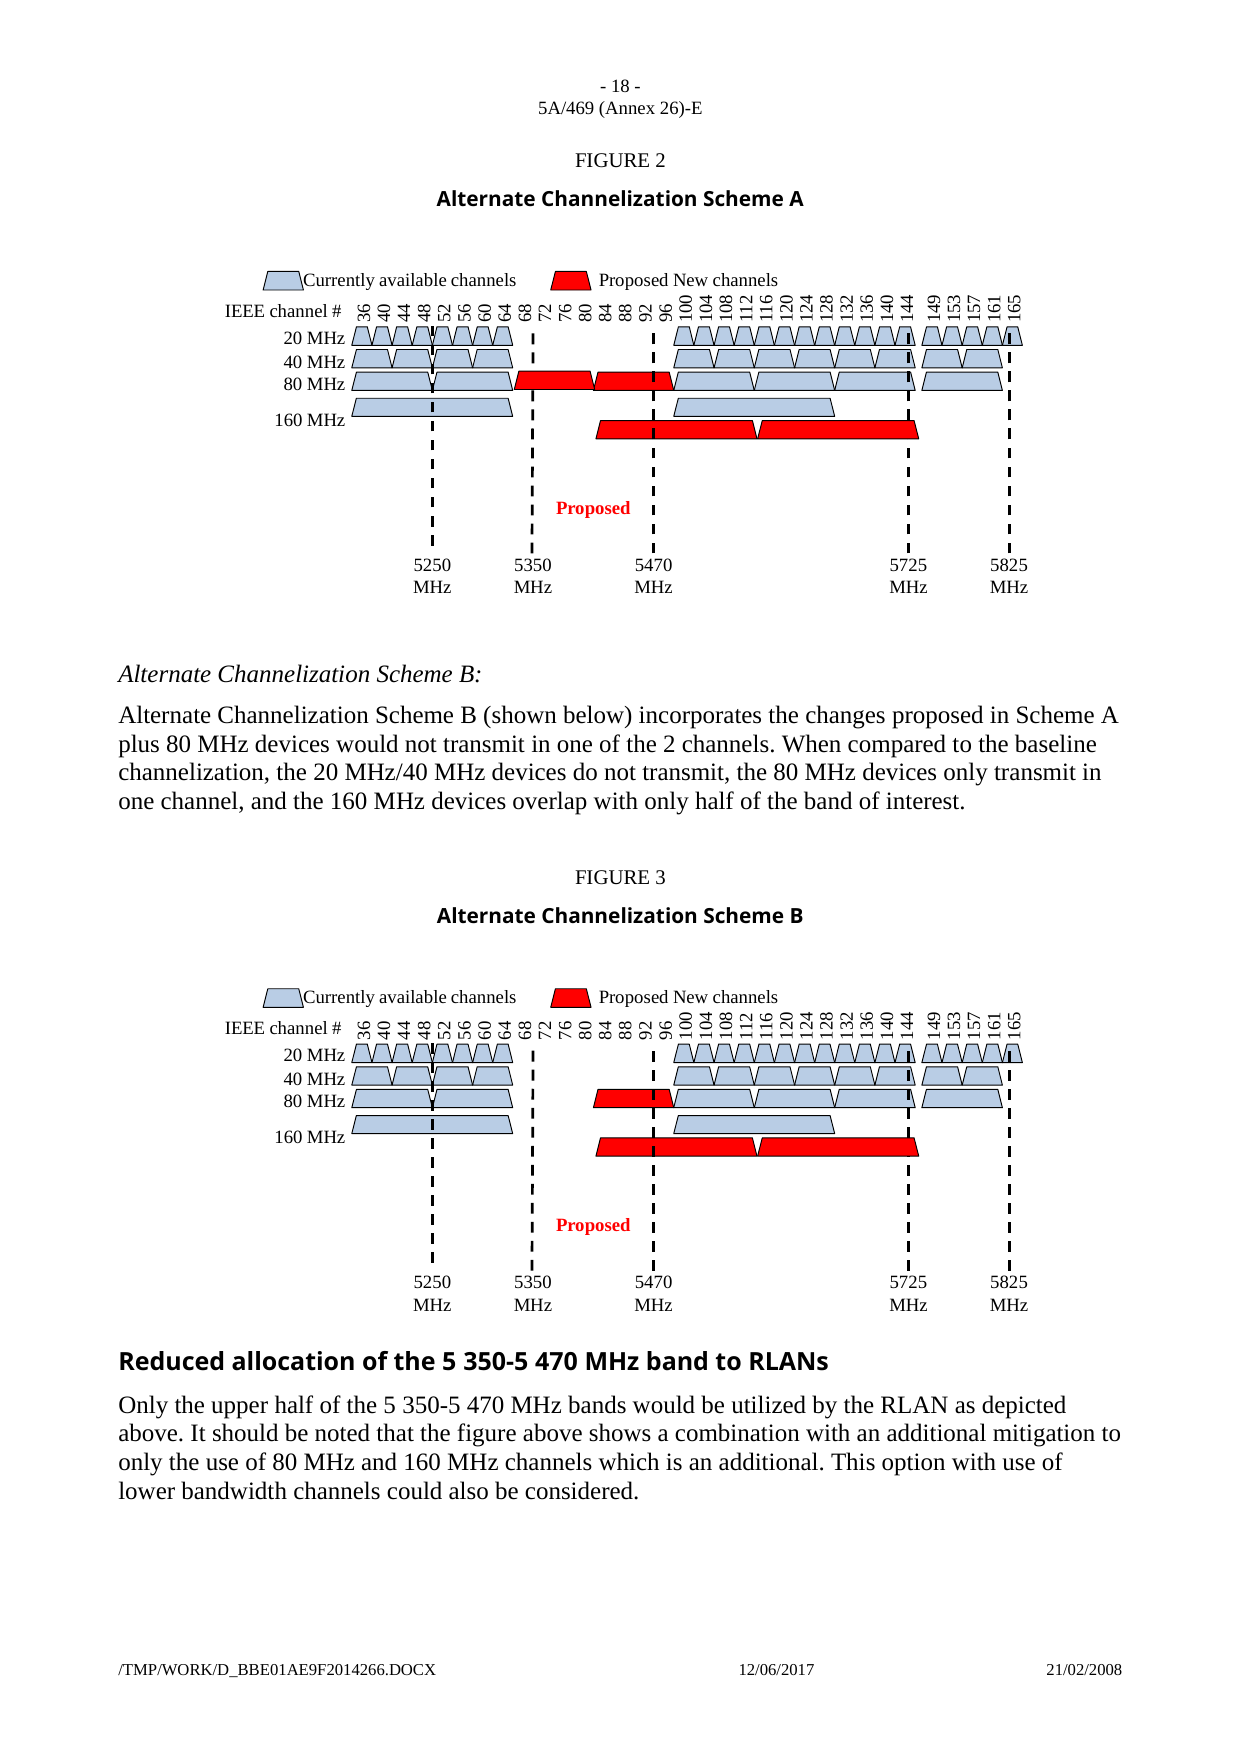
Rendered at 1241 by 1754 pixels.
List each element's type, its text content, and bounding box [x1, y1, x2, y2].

title Alternate Channelization Scheme B [118, 902, 1122, 930]
text Figure 3 [118, 865, 1122, 889]
title Alternate Channelization Scheme A [118, 184, 1122, 213]
text Only the upper half of the 5 350-5 470 MHz bands would be utilized by the RLAN as depicted above. It should be noted that the figure above shows a combination with an additional mitigation to only the use of 80 MHz and 160 MHz channels which is an additional. This option with use of lower bandwidth channels could also be considered. [118, 1390, 1122, 1505]
text Alternate Channelization Scheme B (shown below) incorporates the changes proposed in Scheme A plus 80 MHz devices would not transmit in one of the 2 channels. When compared to the baseline channelization, the 20 MHz/40 MHz devices do not transmit, the 80 MHz devices only transmit in one channel, and the 160 MHz devices overlap with only half of the band of interest. [118, 700, 1122, 815]
text Figure 2 [118, 148, 1122, 172]
subtitle Reduced allocation of the 5 350-5 470 MHz band to RLANs [118, 1343, 1122, 1377]
subtitle Alternate Channelization Scheme B: [118, 659, 1122, 687]
